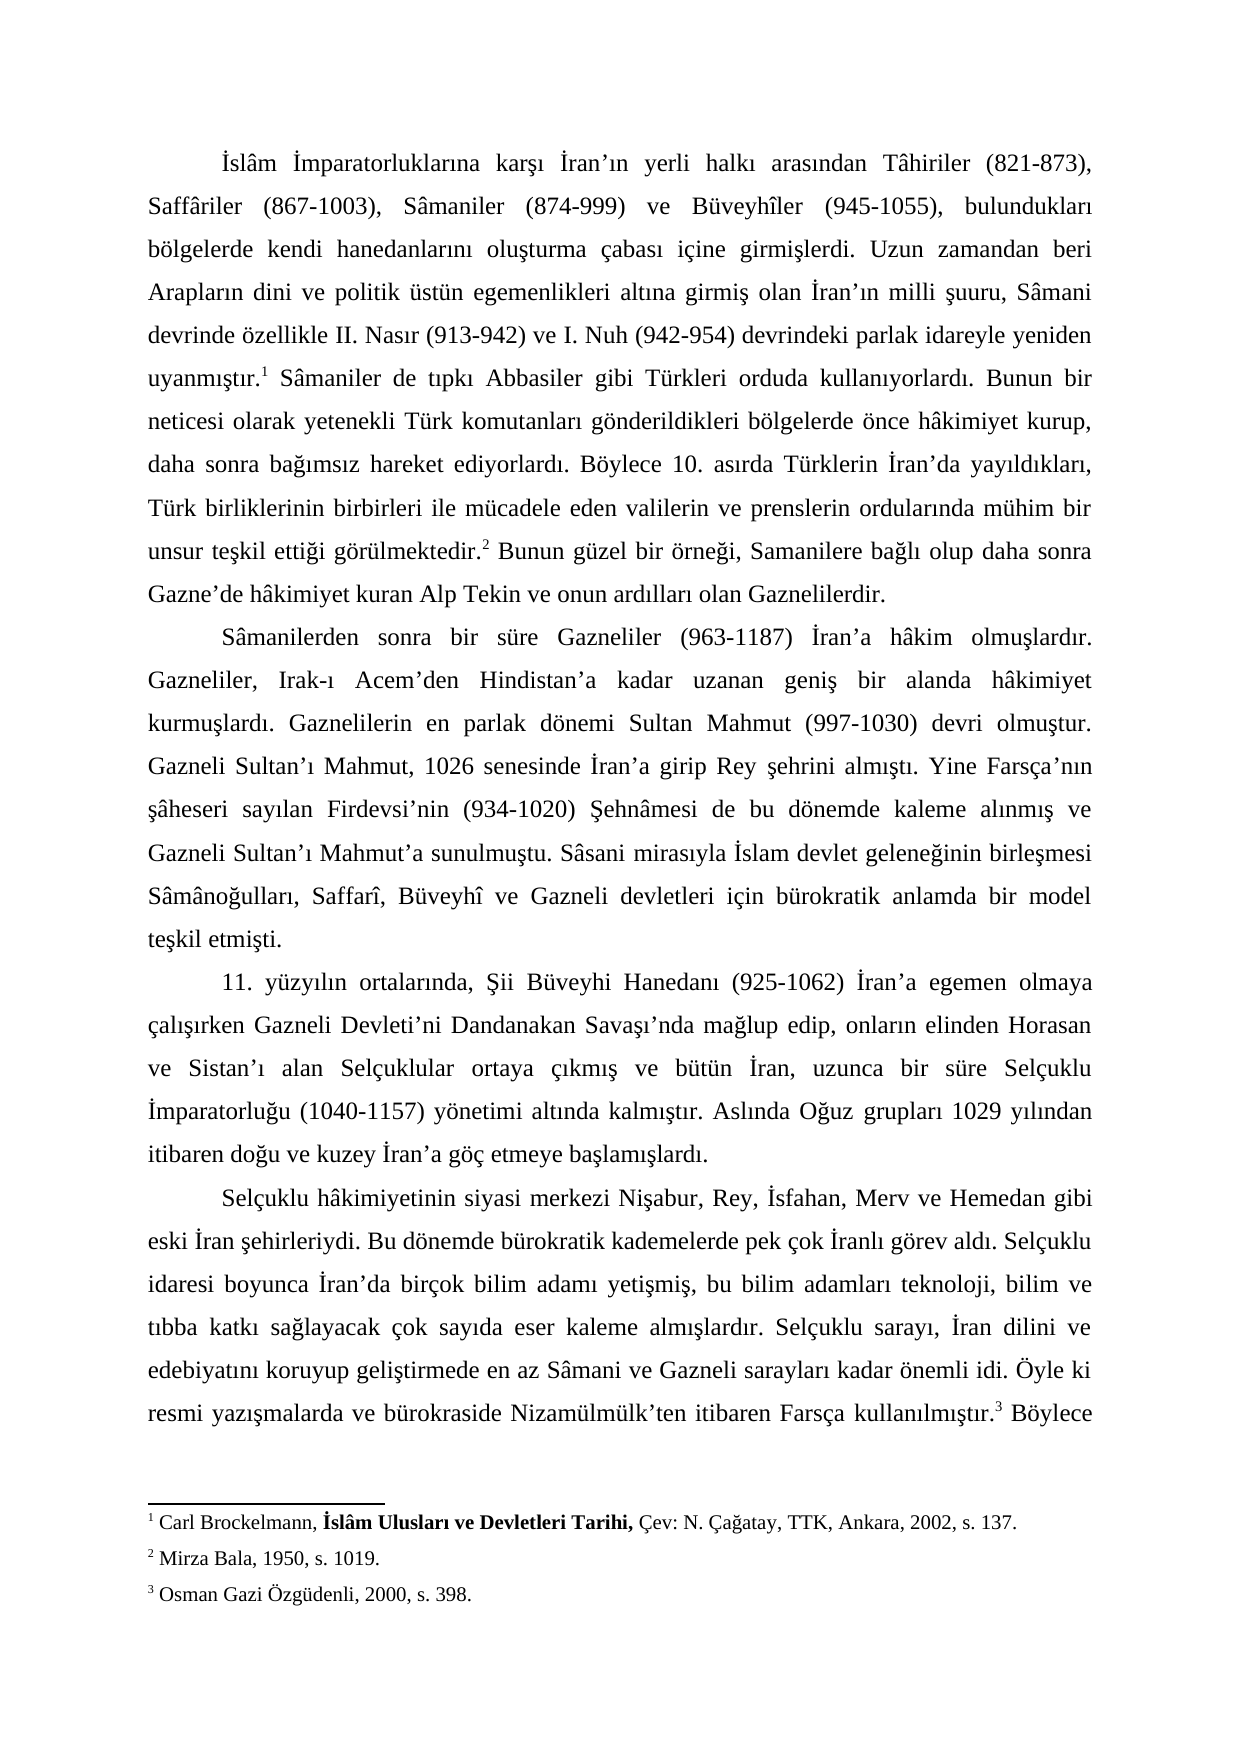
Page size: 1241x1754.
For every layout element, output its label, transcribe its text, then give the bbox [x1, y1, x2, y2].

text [148, 1183, 1093, 1427]
text Sâmanilerden sonra bir süre Gazneliler (963-1187) İran’a hâkim olmuşlardır. Gazneliler, Irak-ı Acem’den Hindistan’a kadar uzanan geniş bir alanda hâkimiyet kurmuşlardı. Gaznelilerin en parlak dönemi Sultan Mahmut (997-1030) devri olmuştur. Gazneli Sultan’ı Mahmut, 1026 senesinde İran’a girip Rey şehrini almıştı. Yine Farsça’nın şâheseri sayılan Firdevsi’nin (934-1020) Şehnâmesi de bu dönemde kaleme alınmış ve Gazneli Sultan’ı Mahmut’a sunulmuştu. Sâsani mirasıyla İslam devlet geleneğinin birleşmesi Sâmânoğulları, Saffarî, Büveyhî ve Gazneli devletleri için bürokratik anlamda bir model teşkil etmişti. [148, 622, 1093, 953]
text İslâm İmparatorluklarına karşı İran’ın yerli halkı arasından Tâhiriler (821-873), Saffâriler (867-1003), Sâmaniler (874-999) ve Büveyhîler (945-1055), bulundukları bölgelerde kendi hanedanlarını oluşturma çabası içine girmişlerdi. Uzun zamandan beri Arapların dini ve politik üstün egemenlikleri altına girmiş olan İran’ın milli şuuru, Sâmani devrinde özellikle II. Nasır (913-942) ve I. Nuh (942-954) devrindeki parlak idareyle yeniden uyanmıştır. Sâmaniler de tıpkı Abbasiler gibi Türkleri orduda kullanıyorlardı. Bunun bir neticesi olarak yetenekli Türk komutanları gönderildikleri bölgelerde önce hâkimiyet kurup, daha sonra bağımsız hareket ediyorlardı. Böylece 10. asırda Türklerin İran’da yayıldıkları, Türk birliklerinin birbirleri ile mücadele eden valilerin ve prenslerin ordularında mühim bir unsur teşkil ettiği görülmektedir. Bunun güzel bir örneği, Samanilere bağlı olup daha sonra Gazne’de hâkimiyet kuran Alp Tekin ve onun ardılları olan Gaznelilerdir. [148, 148, 1093, 608]
text 11. yüzyılın ortalarında, Şii Büveyhi Hanedanı (925-1062) İran’a egemen olmaya çalışırken Gazneli Devleti’ni Dandanakan Savaşı’nda mağlup edip, onların elinden Horasan ve Sistan’ı alan Selçuklular ortaya çıkmış ve bütün İran, uzunca bir süre Selçuklu İmparatorluğu (1040-1157) yönetimi altında kalmıştır. Aslında Oğuz grupları 1029 yılından itibaren doğu ve kuzey İran’a göç etmeye başlamışlardı. [148, 967, 1093, 1168]
